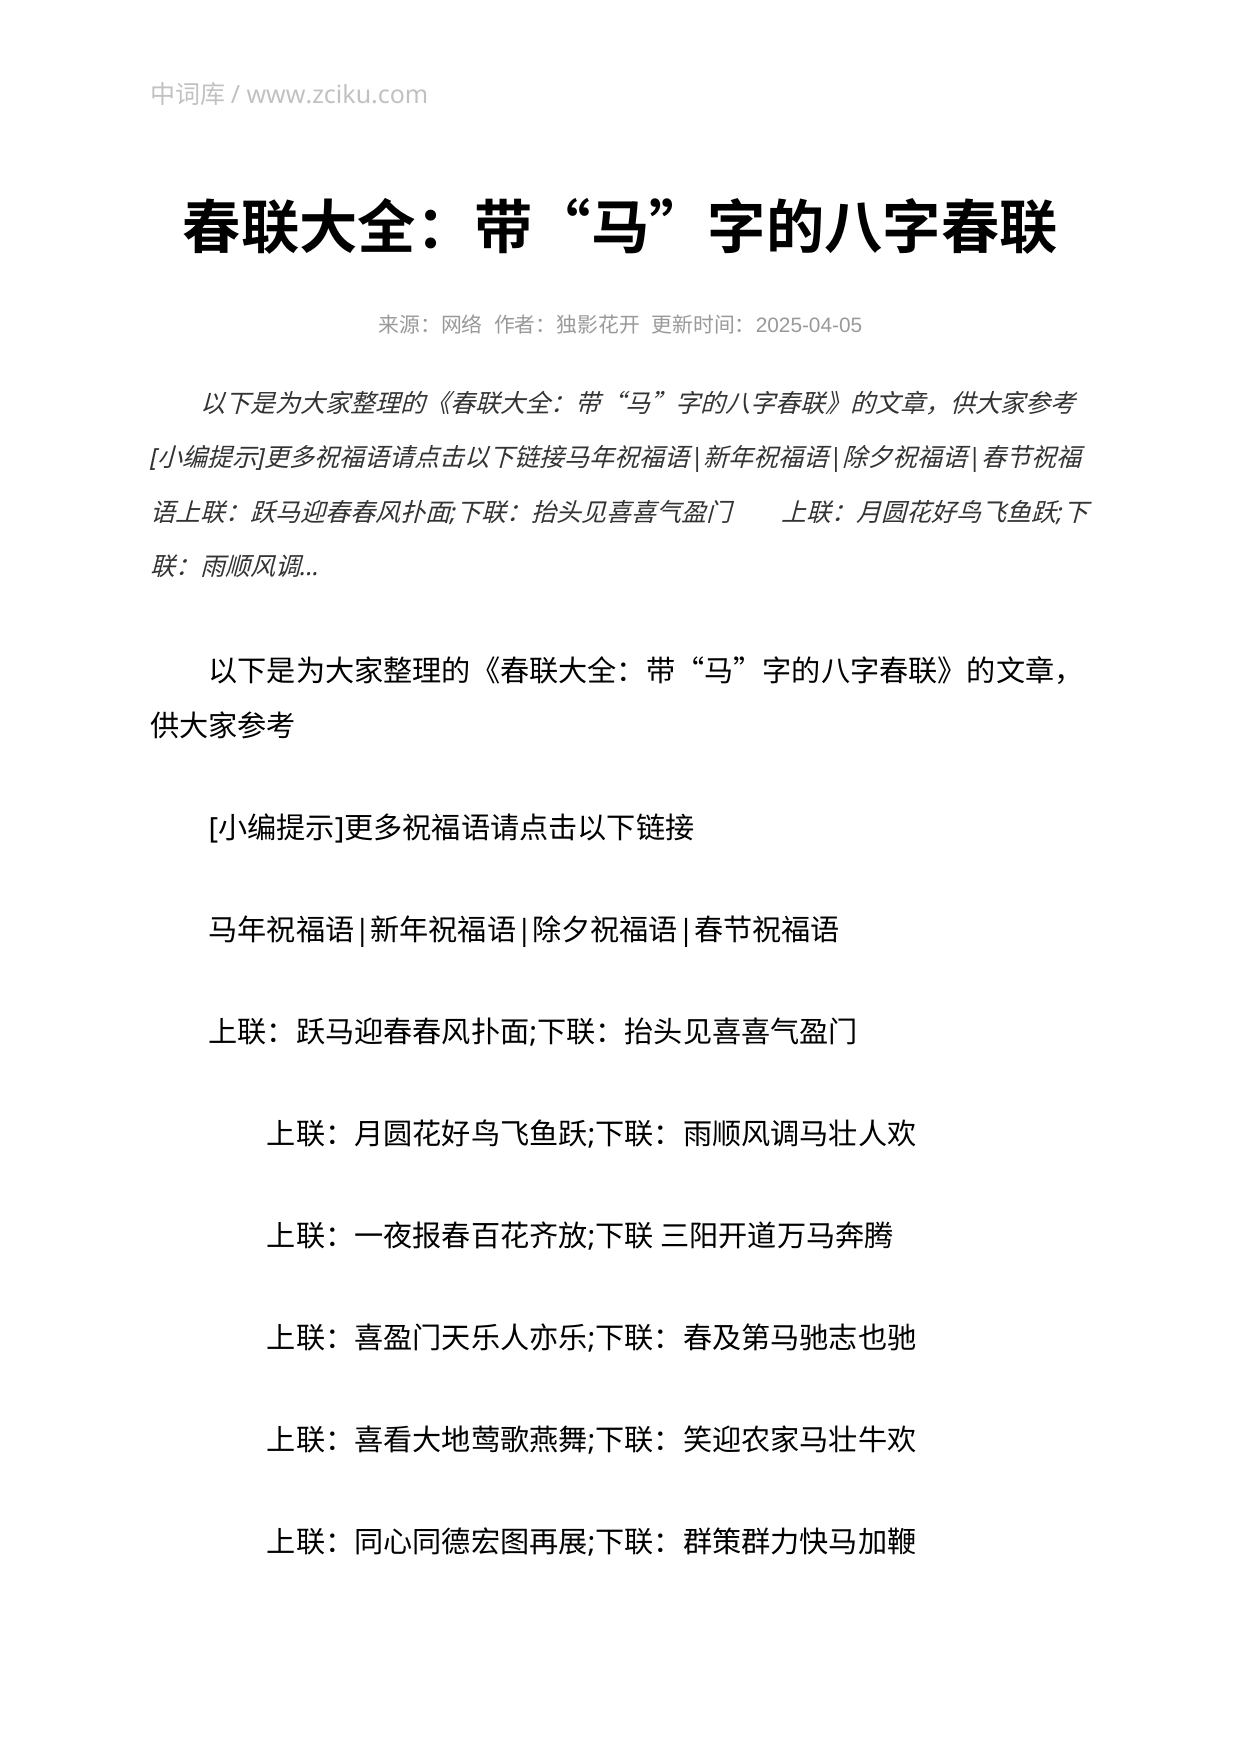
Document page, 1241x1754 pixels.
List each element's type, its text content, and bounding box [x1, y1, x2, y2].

text 上联：月圆花好鸟飞鱼跃;下联：雨顺风调马壮人欢 [150, 1110, 1090, 1153]
text 上联：喜看大地莺歌燕舞;下联：笑迎农家马壮牛欢 [150, 1416, 1090, 1459]
subtitle 春联大全：带“马”字的八字春联 [150, 181, 1090, 266]
text 马年祝福语|新年祝福语|除夕祝福语|春节祝福语 [150, 906, 1090, 949]
text 以下是为大家整理的《春联大全：带“马”字的八字春联》的文章，供大家参考 [150, 648, 1090, 745]
text 来源：网络 作者：独影花开 更新时间：2025-04-05 [150, 313, 1090, 337]
text 以下是为大家整理的《春联大全：带“马”字的八字春联》的文章，供大家参考[小编提示]更多祝福语请点击以下链接马年祝福语|新年祝福语|除夕祝福语|春节祝福语上联：跃马迎春春风扑面;下联：抬头见喜喜气盈门 上联：月圆花好鸟飞鱼跃;下联：雨顺风调... [150, 383, 1090, 583]
text 上联：喜盈门天乐人亦乐;下联：春及第马驰志也驰 [150, 1314, 1090, 1357]
text 上联：同心同德宏图再展;下联：群策群力快马加鞭 [150, 1518, 1090, 1561]
text [小编提示]更多祝福语请点击以下链接 [150, 804, 1090, 847]
text 上联：跃马迎春春风扑面;下联：抬头见喜喜气盈门 [150, 1008, 1090, 1051]
text 上联：一夜报春百花齐放;下联 三阳开道万马奔腾 [150, 1212, 1090, 1255]
